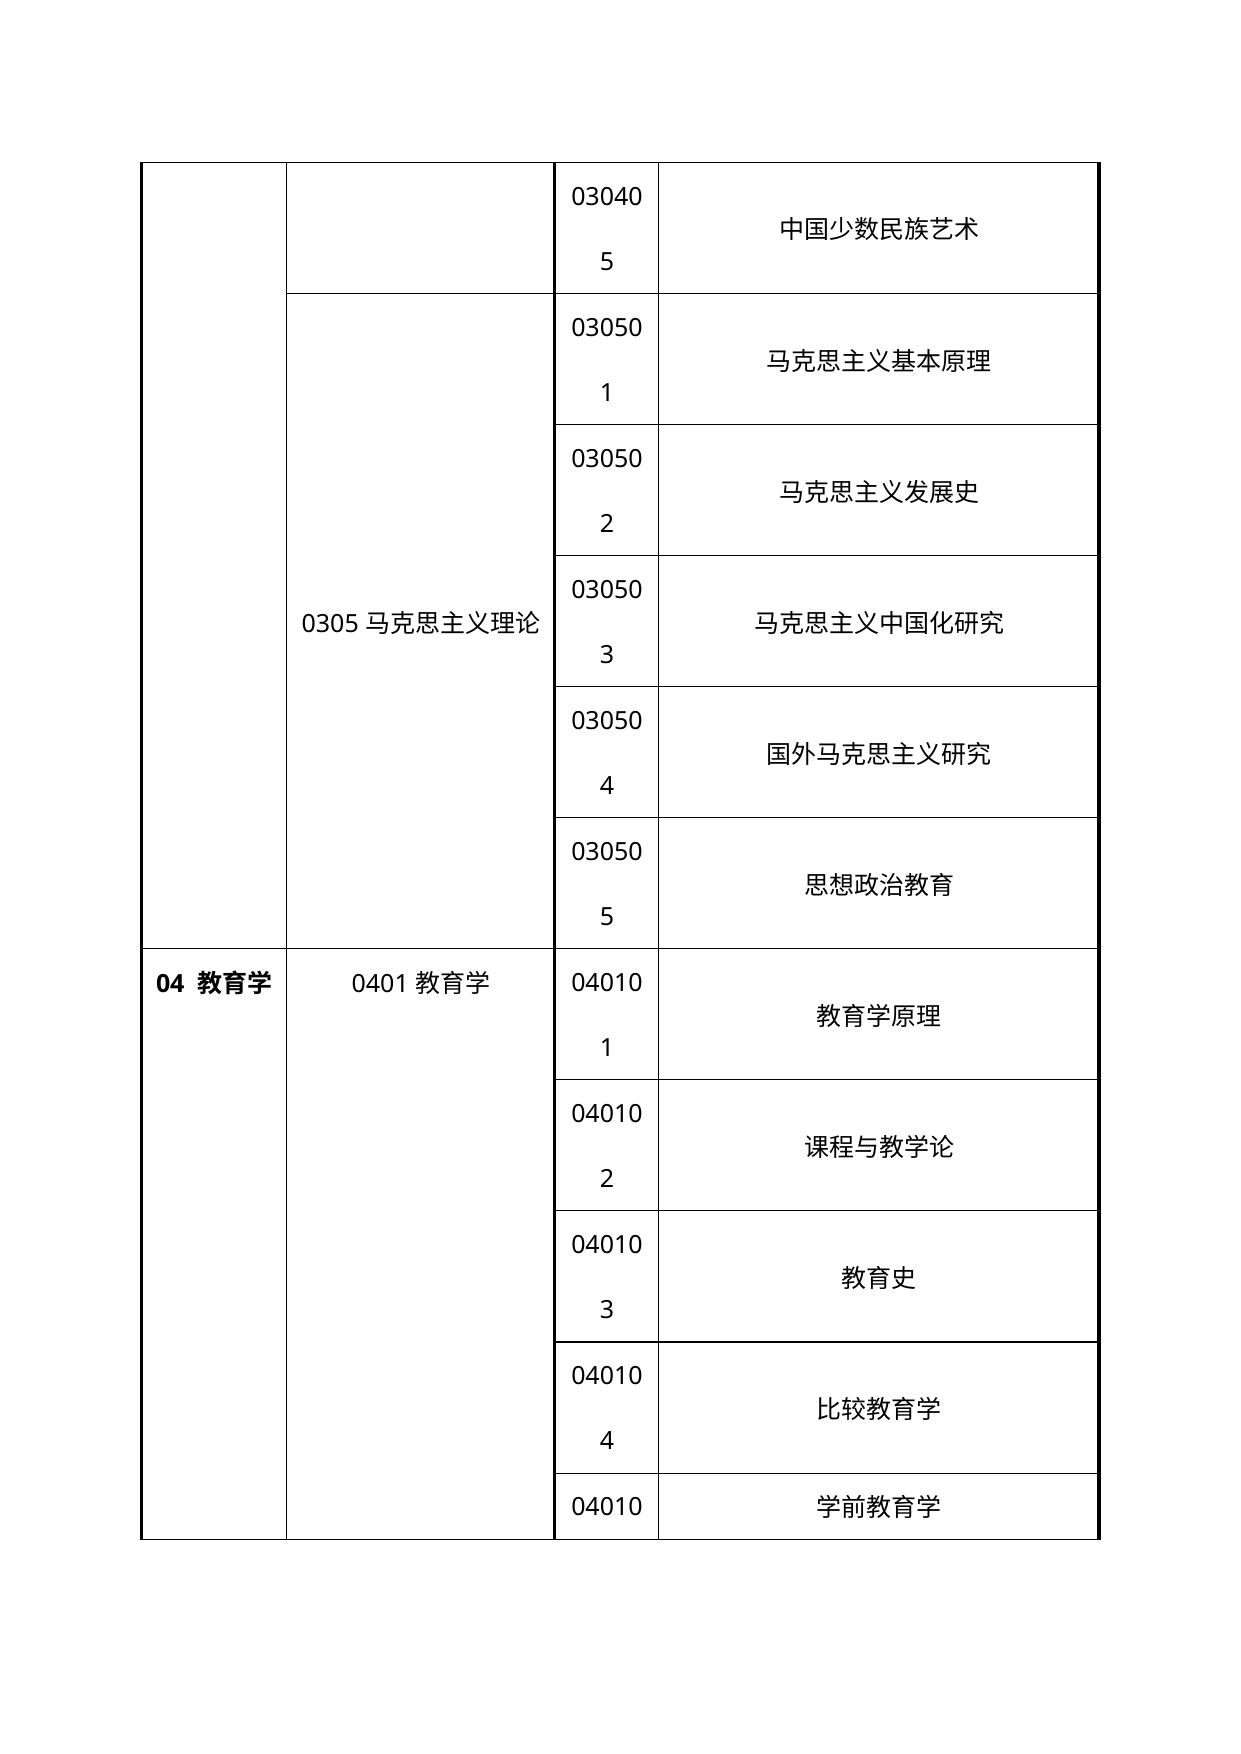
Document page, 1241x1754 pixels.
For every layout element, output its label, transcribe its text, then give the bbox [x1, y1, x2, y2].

table_cell 思想政治教育 [659, 818, 1097, 948]
table_cell 030502 [556, 425, 658, 555]
table_cell 040102 [556, 1080, 658, 1210]
table_cell 马克思主义基本原理 [659, 294, 1097, 424]
table_cell 教育史 [659, 1211, 1097, 1341]
table_cell 040103 [556, 1211, 658, 1341]
table_cell 040104 [556, 1343, 658, 1472]
table_cell 04 教育学 [143, 949, 286, 1538]
table_cell 0305 马克思主义理论 [287, 294, 553, 948]
table_cell 040101 [556, 949, 658, 1079]
table_cell 030503 [556, 556, 658, 686]
table_cell 030504 [556, 687, 658, 817]
table_cell 马克思主义发展史 [659, 425, 1097, 555]
table_cell 教育学原理 [659, 949, 1097, 1079]
table_cell 马克思主义中国化研究 [659, 556, 1097, 686]
table_cell 国外马克思主义研究 [659, 687, 1097, 817]
table_cell 030501 [556, 294, 658, 424]
table_cell 030505 [556, 818, 658, 948]
table_cell 040105 [556, 1474, 658, 1538]
table_cell 030405 [556, 163, 658, 293]
table_cell 学前教育学 [659, 1474, 1097, 1538]
table_cell 比较教育学 [659, 1343, 1097, 1472]
table_cell 0401 教育学 [287, 949, 553, 1538]
table_cell 中国少数民族艺术 [659, 163, 1097, 293]
table_cell 课程与教学论 [659, 1080, 1097, 1210]
